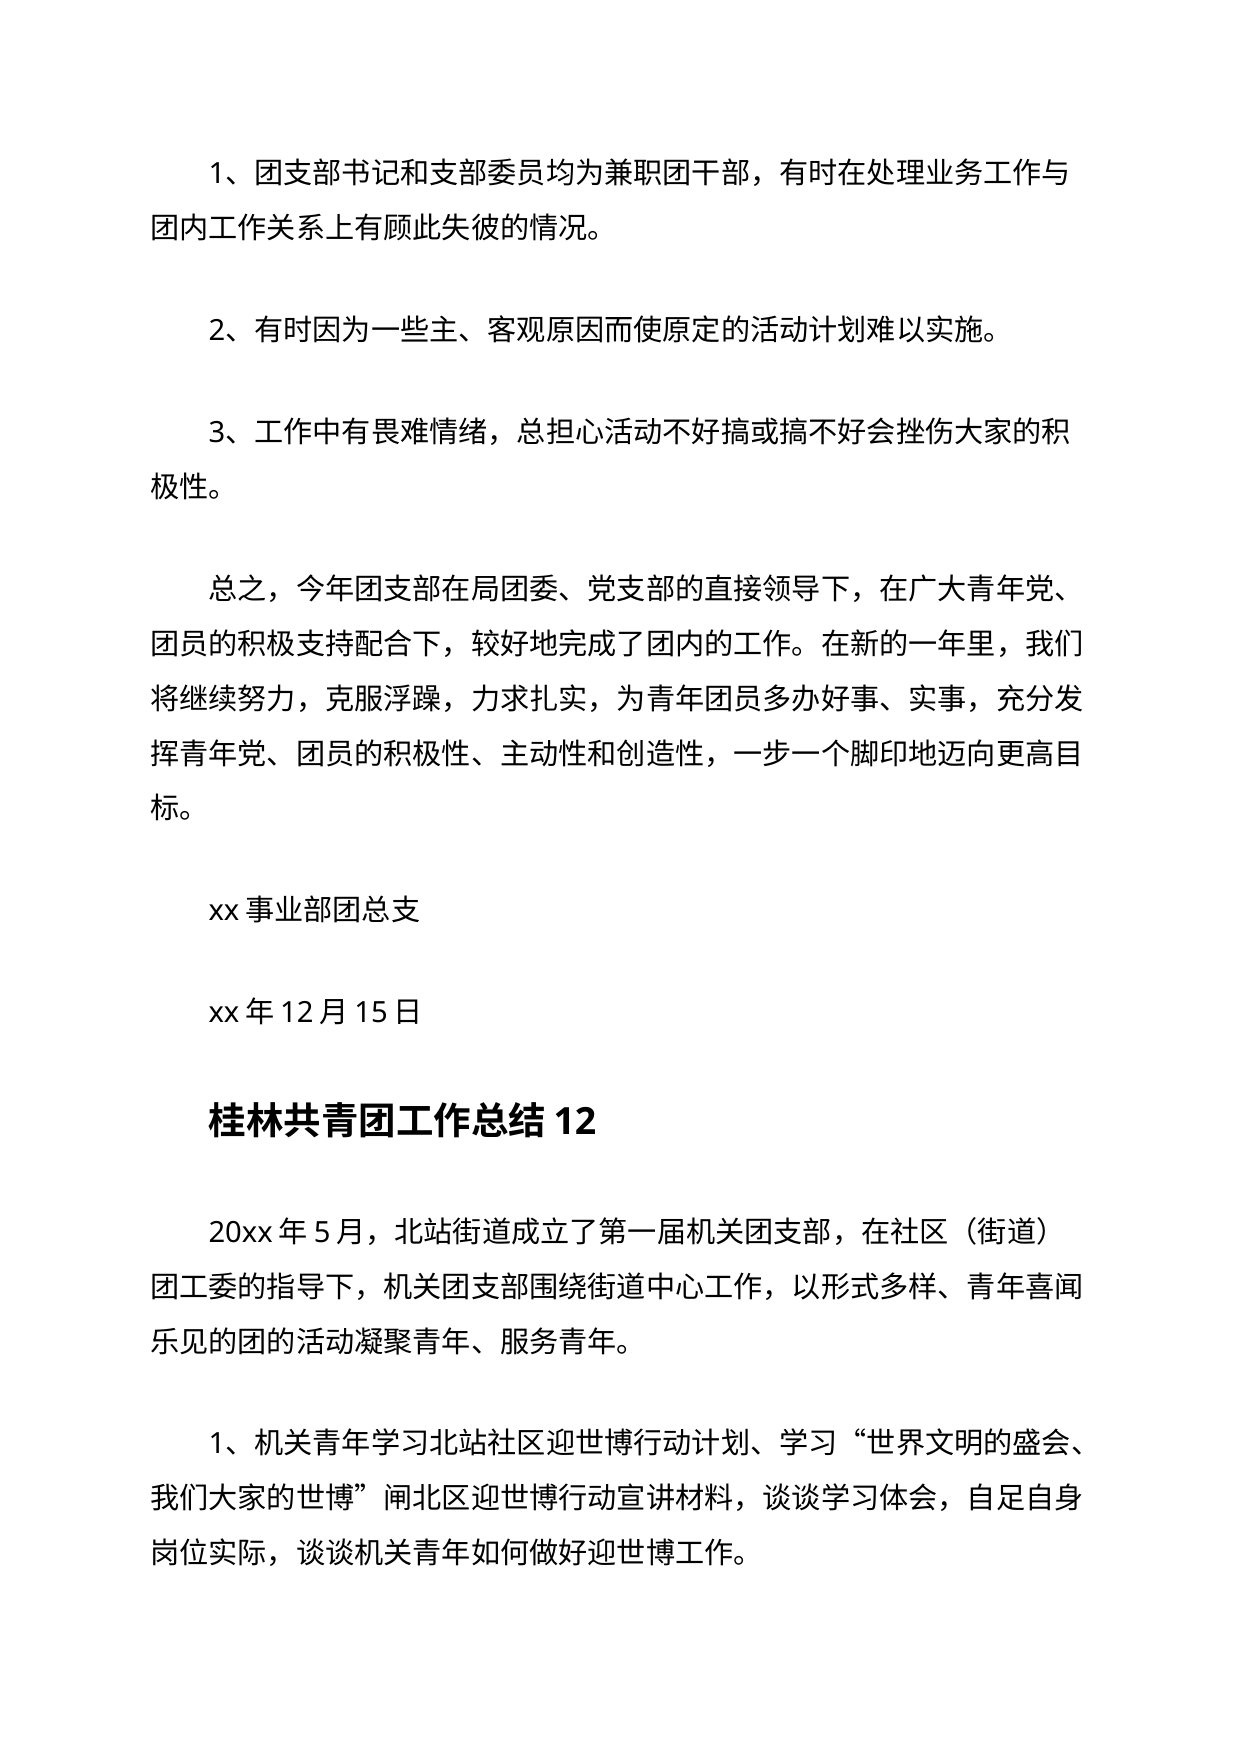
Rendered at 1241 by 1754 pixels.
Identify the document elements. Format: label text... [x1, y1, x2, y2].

text 1、机关青年学习北站社区迎世博行动计划、学习“世界文明的盛会、我们大家的世博”闸北区迎世博行动宣讲材料，谈谈学习体会，自足自身岗位实际，谈谈机关青年如何做好迎世博工作。 [150, 1420, 1090, 1572]
text 1、团支部书记和支部委员均为兼职团干部，有时在处理业务工作与团内工作关系上有顾此失彼的情况。 [150, 150, 1090, 247]
text 2、有时因为一些主、客观原因而使原定的活动计划难以实施。 [150, 307, 1090, 349]
text xx事业部团总支 [150, 887, 1090, 929]
text xx年12月15日 [150, 989, 1090, 1031]
text 桂林共青团工作总结12 [150, 1091, 1090, 1145]
text 总之，今年团支部在局团委、党支部的直接领导下，在广大青年党、团员的积极支持配合下，较好地完成了团内的工作。在新的一年里，我们将继续努力，克服浮躁，力求扎实，为青年团员多办好事、实事，充分发挥青年党、团员的积极性、主动性和创造性，一步一个脚印地迈向更高目标。 [150, 566, 1090, 827]
text 20xx年5月，北站街道成立了第一届机关团支部，在社区（街道）团工委的指导下，机关团支部围绕街道中心工作，以形式多样、青年喜闻乐见的团的活动凝聚青年、服务青年。 [150, 1208, 1090, 1361]
text 3、工作中有畏难情绪，总担心活动不好搞或搞不好会挫伤大家的积极性。 [150, 409, 1090, 506]
